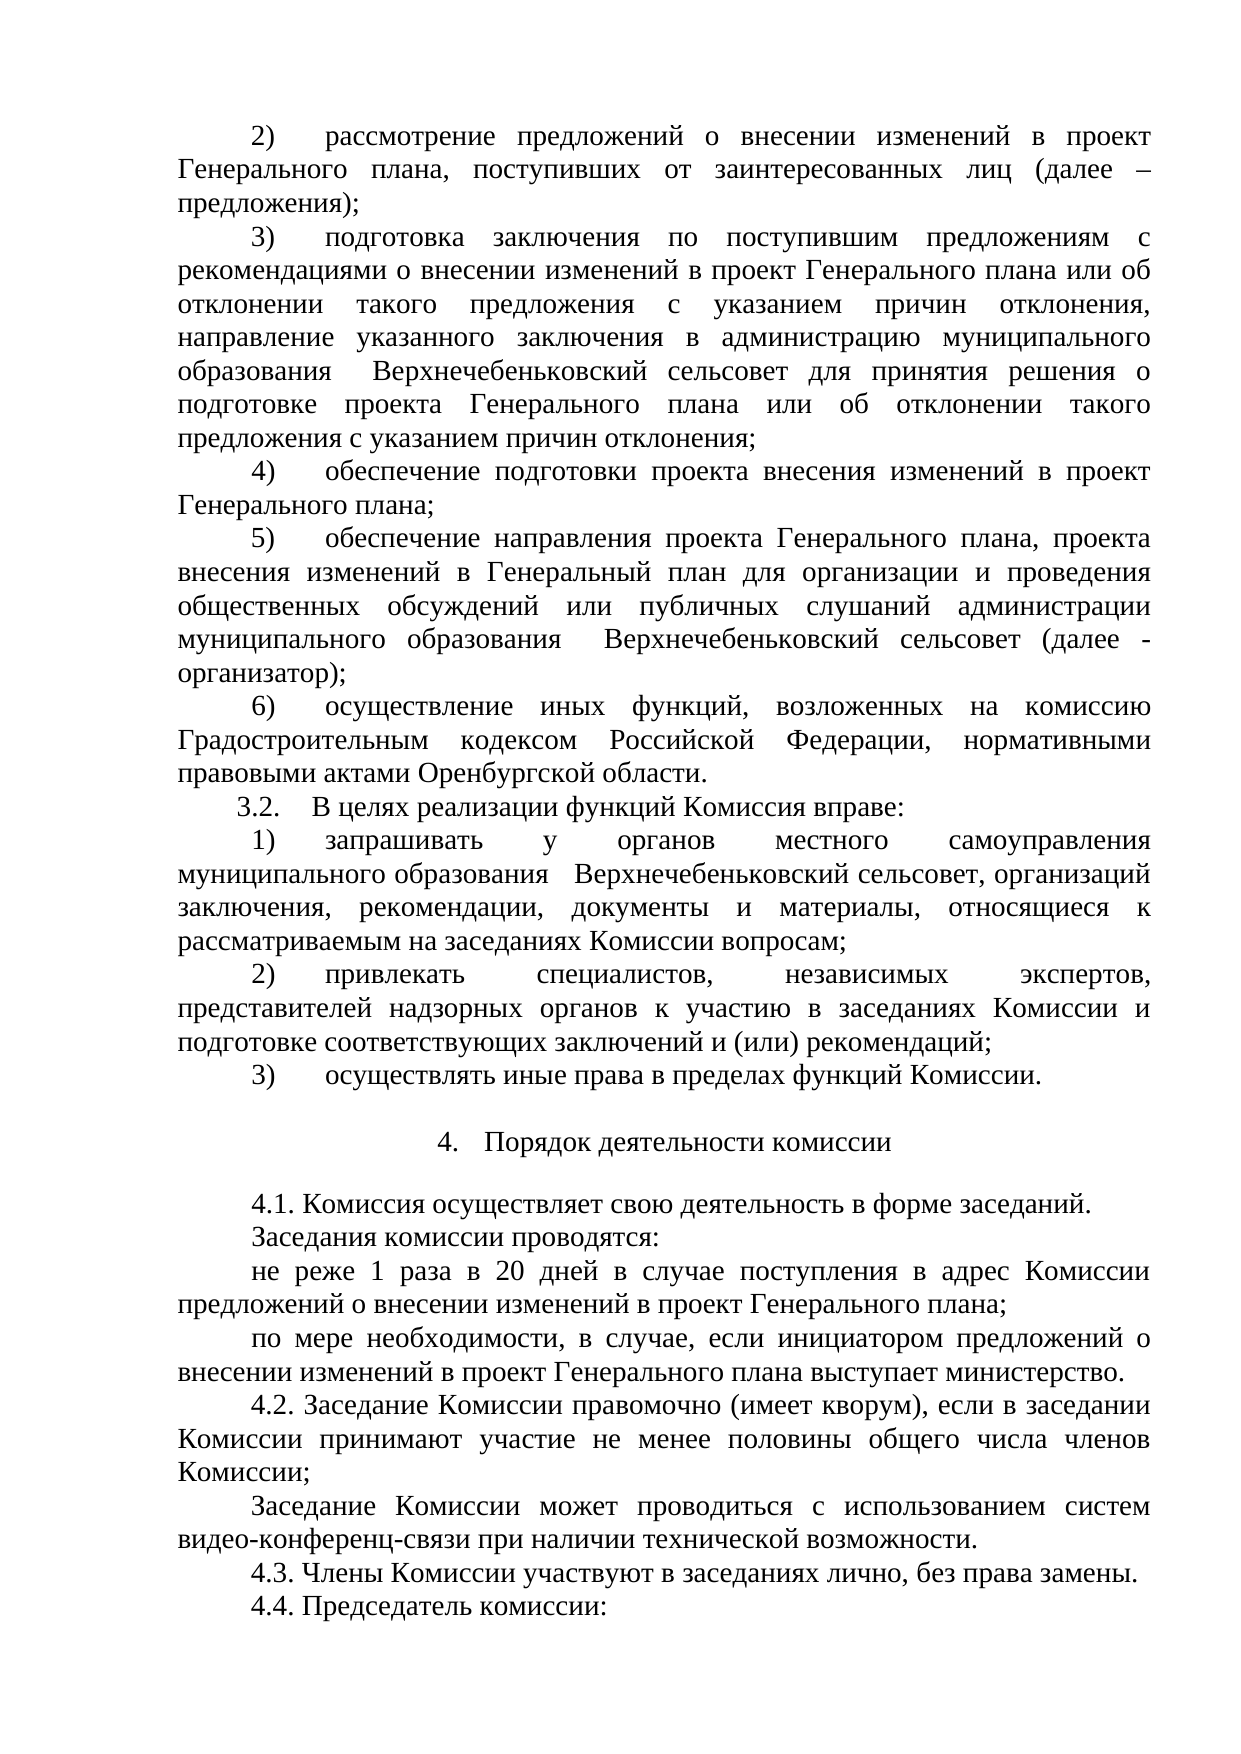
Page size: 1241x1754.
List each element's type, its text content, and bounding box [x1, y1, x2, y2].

text 4.1. Комиссия осуществляет свою деятельность в форме заседаний. [177, 1186, 1152, 1219]
list привлекать специалистов, независимых экспертов, представителей надзорных органов к участию в заседаниях Комиссии и подготовке соответствующих заключений и (или) рекомендаций; [177, 957, 1152, 1057]
list Порядок деятельности комиссии [177, 1124, 1152, 1158]
list В целях реализации функций Комиссия вправе: [236, 789, 1152, 822]
text не реже 1 раза в 20 дней в случае поступления в адрес Комиссии предложений о внесении изменений в проект Генерального плана; [177, 1253, 1152, 1320]
list Заседание Комиссии может проводиться с использованием систем видео-конференц-связи при наличии технической возможности. [177, 1488, 1152, 1555]
list рассмотрение предложений о внесении изменений в проект Генерального плана, поступивших от заинтересованных лиц (далее – предложения); [177, 118, 1152, 219]
text Заседания комиссии проводятся: [177, 1219, 1152, 1253]
list запрашивать у органов местного самоуправления муниципального образования Верхнечебеньковский сельсовет, организаций заключения, рекомендации, документы и материалы, относящиеся к рассматриваемым на заседаниях Комиссии вопросам; [177, 822, 1152, 957]
list 4.4. Председатель комиссии: [177, 1588, 1152, 1622]
list обеспечение направления проекта Генерального плана, проекта внесения изменений в Генеральный план для организации и проведения общественных обсуждений или публичных слушаний администрации муниципального образования Верхнечебеньковский сельсовет (далее - организатор); [177, 521, 1152, 688]
list обеспечение подготовки проекта внесения изменений в проект Генерального плана; [177, 453, 1152, 521]
list подготовка заключения по поступившим предложениям с рекомендациями о внесении изменений в проект Генерального плана или об отклонении такого предложения с указанием причин отклонения, направление указанного заключения в администрацию муниципального образования Верхнечебеньковский сельсовет для принятия решения о подготовке проекта Генерального плана или об отклонении такого предложения с указанием причин отклонения; [177, 219, 1152, 453]
list 4.3. Члены Комиссии участвуют в заседаниях лично, без права замены. [177, 1555, 1152, 1588]
list осуществлять иные права в пределах функций Комиссии. [177, 1057, 1152, 1091]
list осуществление иных функций, возложенных на комиссию Градостроительным кодексом Российской Федерации, нормативными правовыми актами Оренбургской области. [177, 688, 1152, 789]
text по мере необходимости, в случае, если инициатором предложений о внесении изменений в проект Генерального плана выступает министерство. [177, 1320, 1152, 1387]
list 4.2. Заседание Комиссии правомочно (имеет кворум), если в заседании Комиссии принимают участие не менее половины общего числа членов Комиссии; [177, 1387, 1152, 1488]
